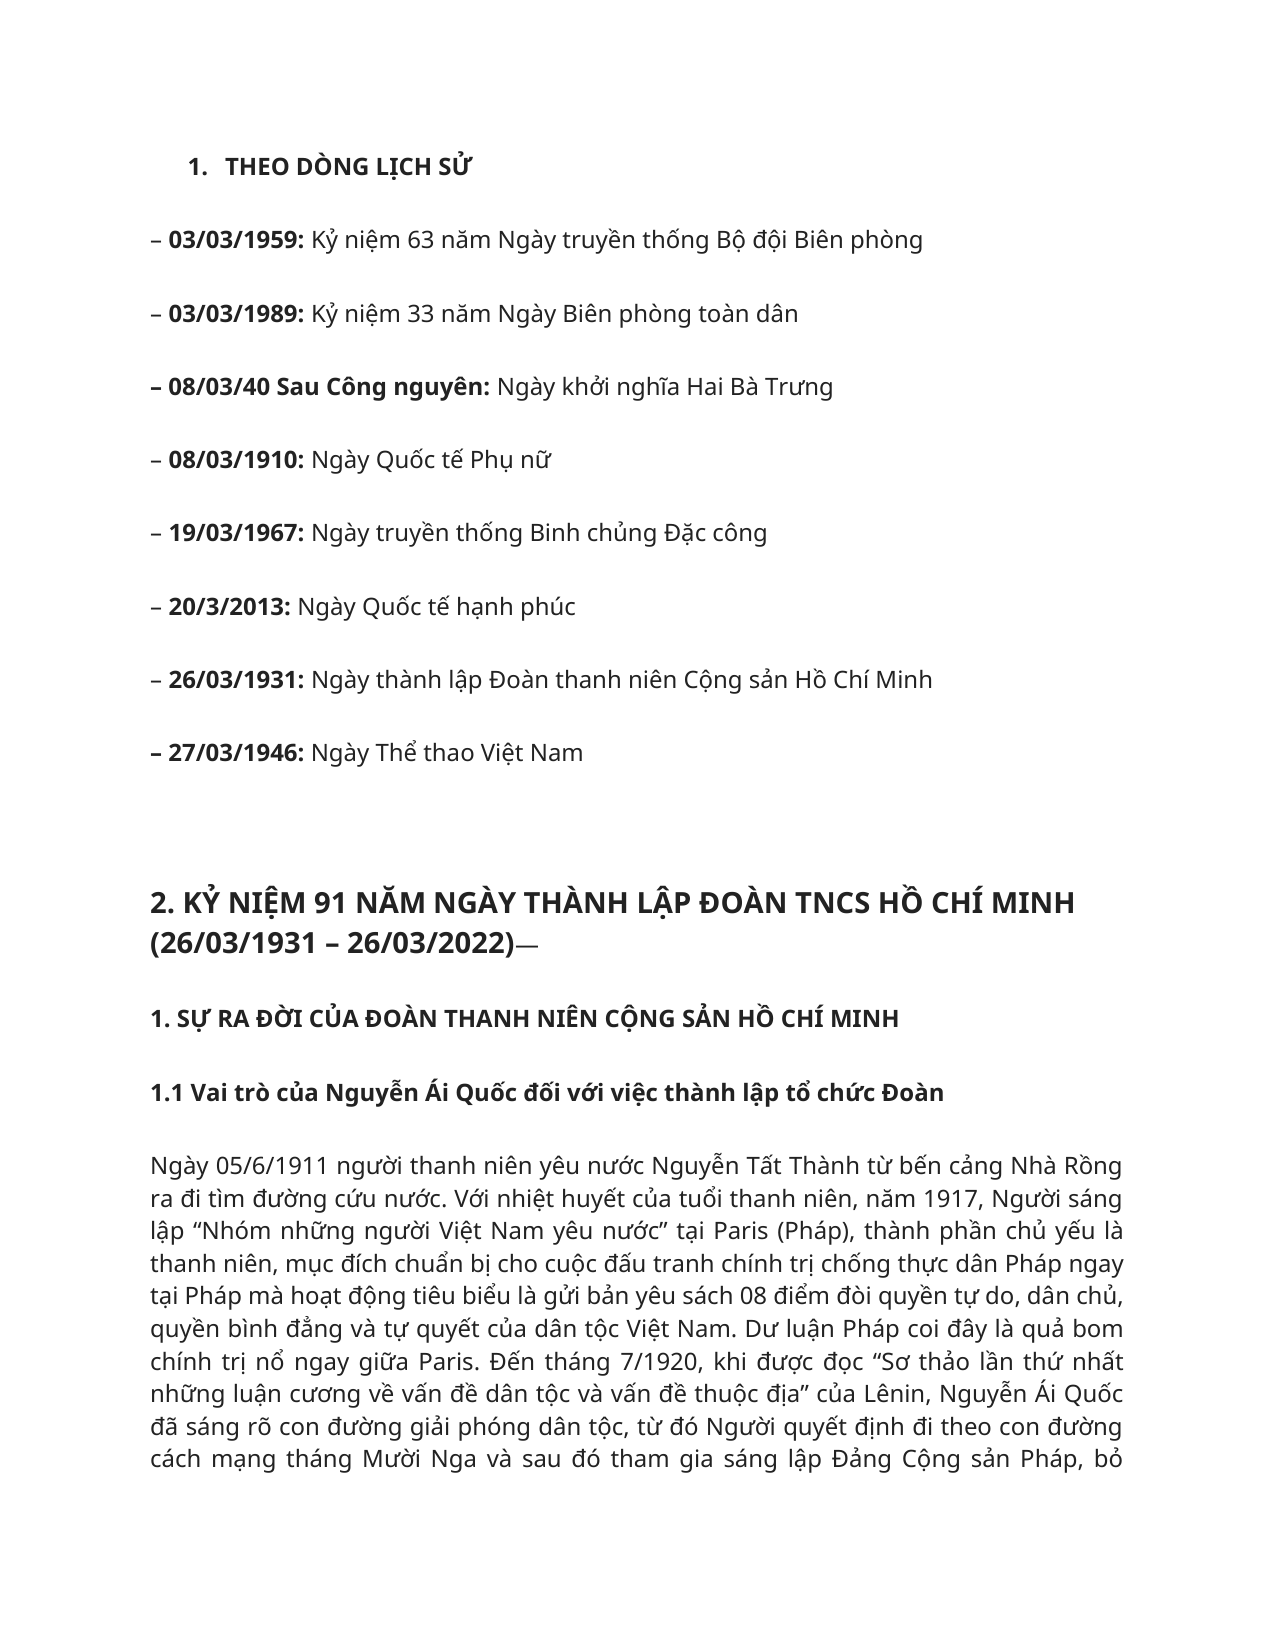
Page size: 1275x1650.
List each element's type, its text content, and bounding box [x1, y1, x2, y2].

text 1.1 Vai trò của Nguyễn Ái Quốc đối với việc thành lập tổ chức Đoàn [150, 1076, 1125, 1108]
text – 03/03/1959: Kỷ niệm 63 năm Ngày truyền thống Bộ đội Biên phòng [150, 223, 1125, 256]
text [150, 1149, 1125, 1475]
text – 26/03/1931: Ngày thành lập Đoàn thanh niên Cộng sản Hồ Chí Minh [150, 663, 1125, 695]
text – 27/03/1946: Ngày Thể thao Việt Nam [150, 736, 1125, 768]
text 1. SỰ RA ĐỜI CỦA ĐOÀN THANH NIÊN CỘNG SẢN HỒ CHÍ MINH [150, 1002, 1125, 1035]
list THEO DÒNG LỊCH SỬ [187, 150, 1125, 183]
text – 20/3/2013: Ngày Quốc tế hạnh phúc [150, 589, 1125, 622]
text – 08/03/1910: Ngày Quốc tế Phụ nữ [150, 443, 1125, 476]
text – 19/03/1967: Ngày truyền thống Binh chủng Đặc công [150, 516, 1125, 549]
text – 03/03/1989: Kỷ niệm 33 năm Ngày Biên phòng toàn dân [150, 296, 1125, 329]
text – 08/03/40 Sau Công nguyên: Ngày khởi nghĩa Hai Bà Trưng [150, 370, 1125, 402]
text 2. KỶ NIỆM 91 NĂM NGÀY THÀNH LẬP ĐOÀN TNCS HỒ CHÍ MINH (26/03/1931 – 26/03/2022)— [150, 882, 1125, 962]
